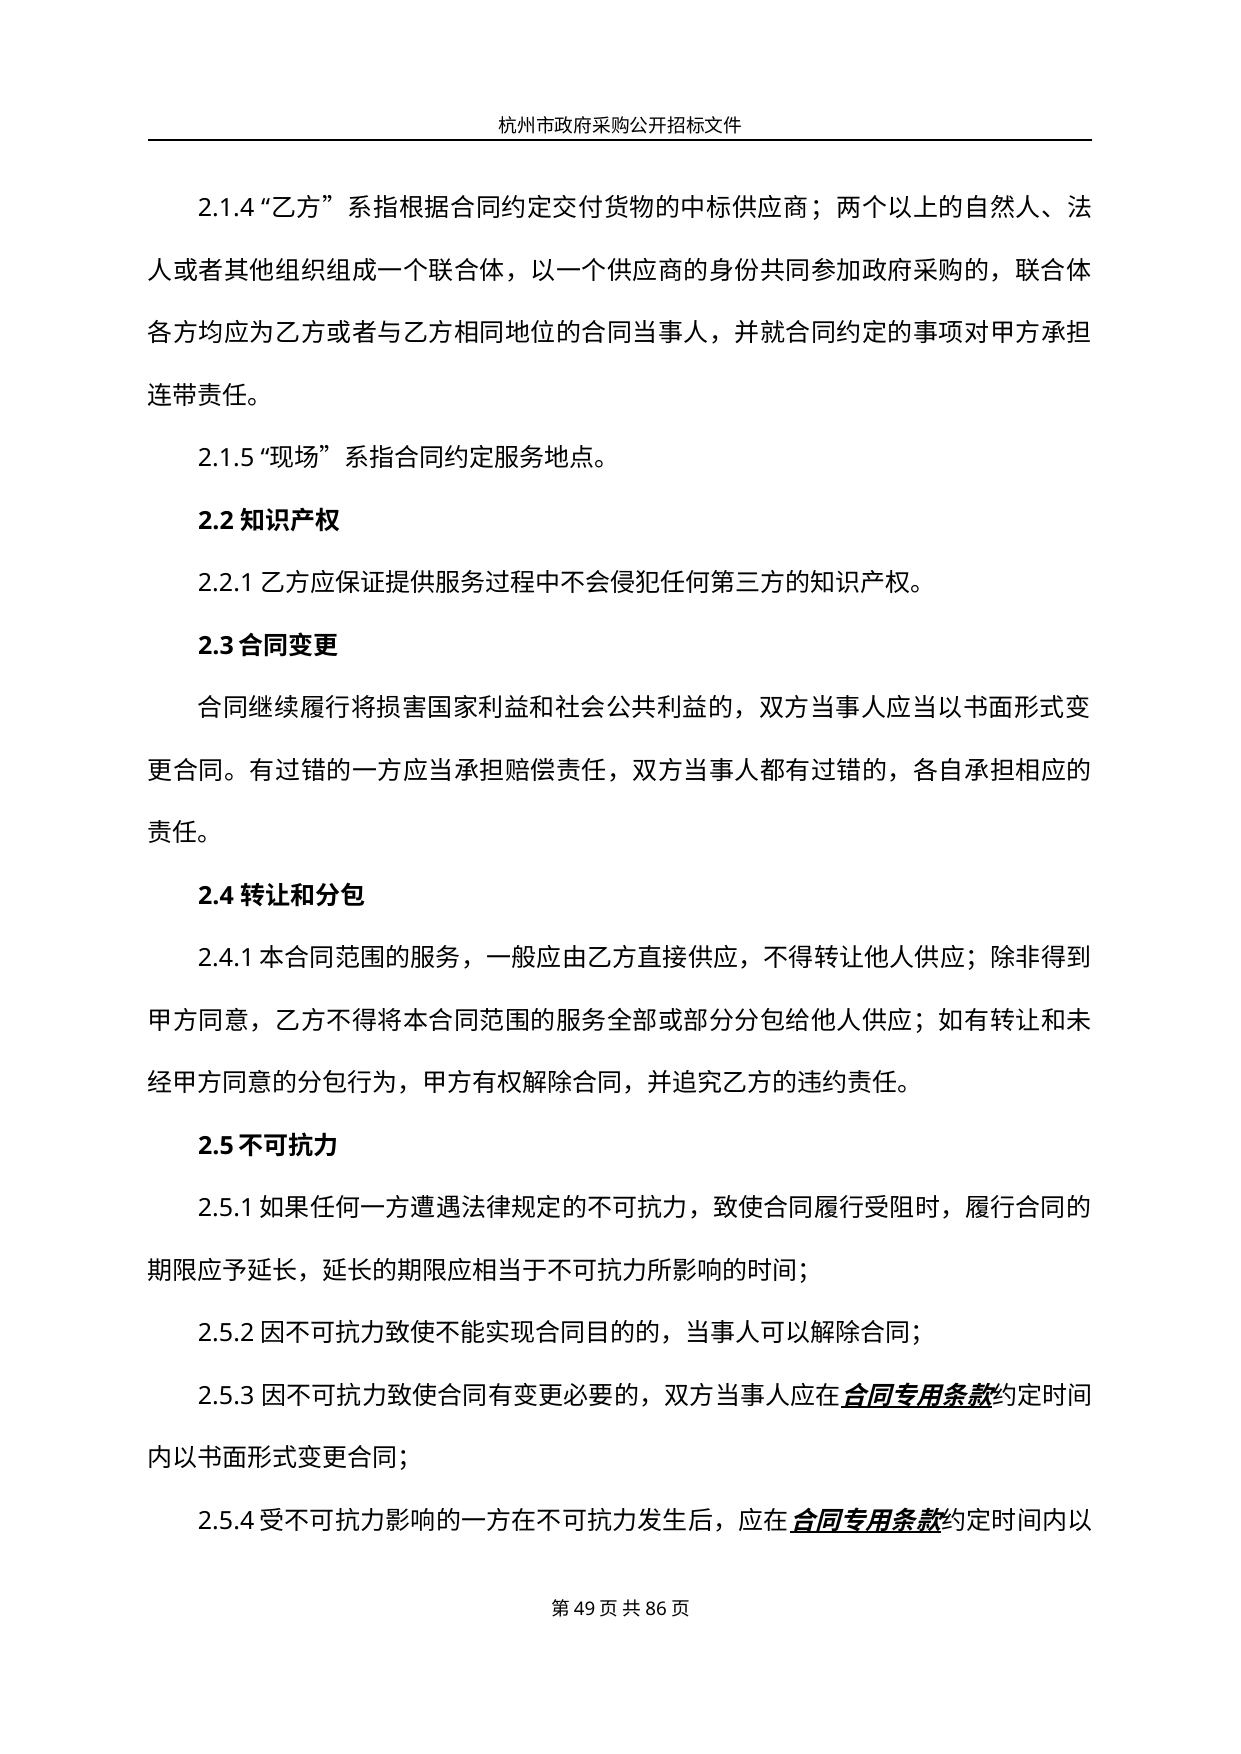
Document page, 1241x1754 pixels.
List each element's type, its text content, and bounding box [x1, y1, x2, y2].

text 2.2 知识产权 [148, 479, 1092, 542]
text 2.3合同变更 [148, 604, 1092, 667]
text 2.4 转让和分包 [148, 854, 1092, 917]
text 2.2.1 乙方应保证提供服务过程中不会侵犯任何第三方的知识产权。 [148, 542, 1092, 604]
text 2.1.5 “现场”系指合同约定服务地点。 [148, 417, 1092, 479]
text 合同继续履行将损害国家利益和社会公共利益的，双方当事人应当以书面形式变更合同。有过错的一方应当承担赔偿责任，双方当事人都有过错的，各自承担相应的责任。 [148, 667, 1092, 854]
text 2.5.2 因不可抗力致使不能实现合同目的的，当事人可以解除合同； [148, 1292, 1092, 1354]
text 2.5不可抗力 [148, 1104, 1092, 1167]
text 2.4.1本合同范围的服务，一般应由乙方直接供应，不得转让他人供应；除非得到甲方同意，乙方不得将本合同范围的服务全部或部分分包给他人供应；如有转让和未经甲方同意的分包行为，甲方有权解除合同，并追究乙方的违约责任。 [148, 917, 1092, 1104]
text 2.1.4 “乙方”系指根据合同约定交付货物的中标供应商；两个以上的自然人、法人或者其他组织组成一个联合体，以一个供应商的身份共同参加政府采购的，联合体各方均应为乙方或者与乙方相同地位的合同当事人，并就合同约定的事项对甲方承担连带责任。 [148, 167, 1092, 417]
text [148, 1479, 1092, 1542]
text 2.5.1如果任何一方遭遇法律规定的不可抗力，致使合同履行受阻时，履行合同的期限应予延长，延长的期限应相当于不可抗力所影响的时间； [148, 1167, 1092, 1292]
text 2.5.3 因不可抗力致使合同有变更必要的，双方当事人应在合同专用条款约定时间内以书面形式变更合同； [148, 1354, 1092, 1479]
